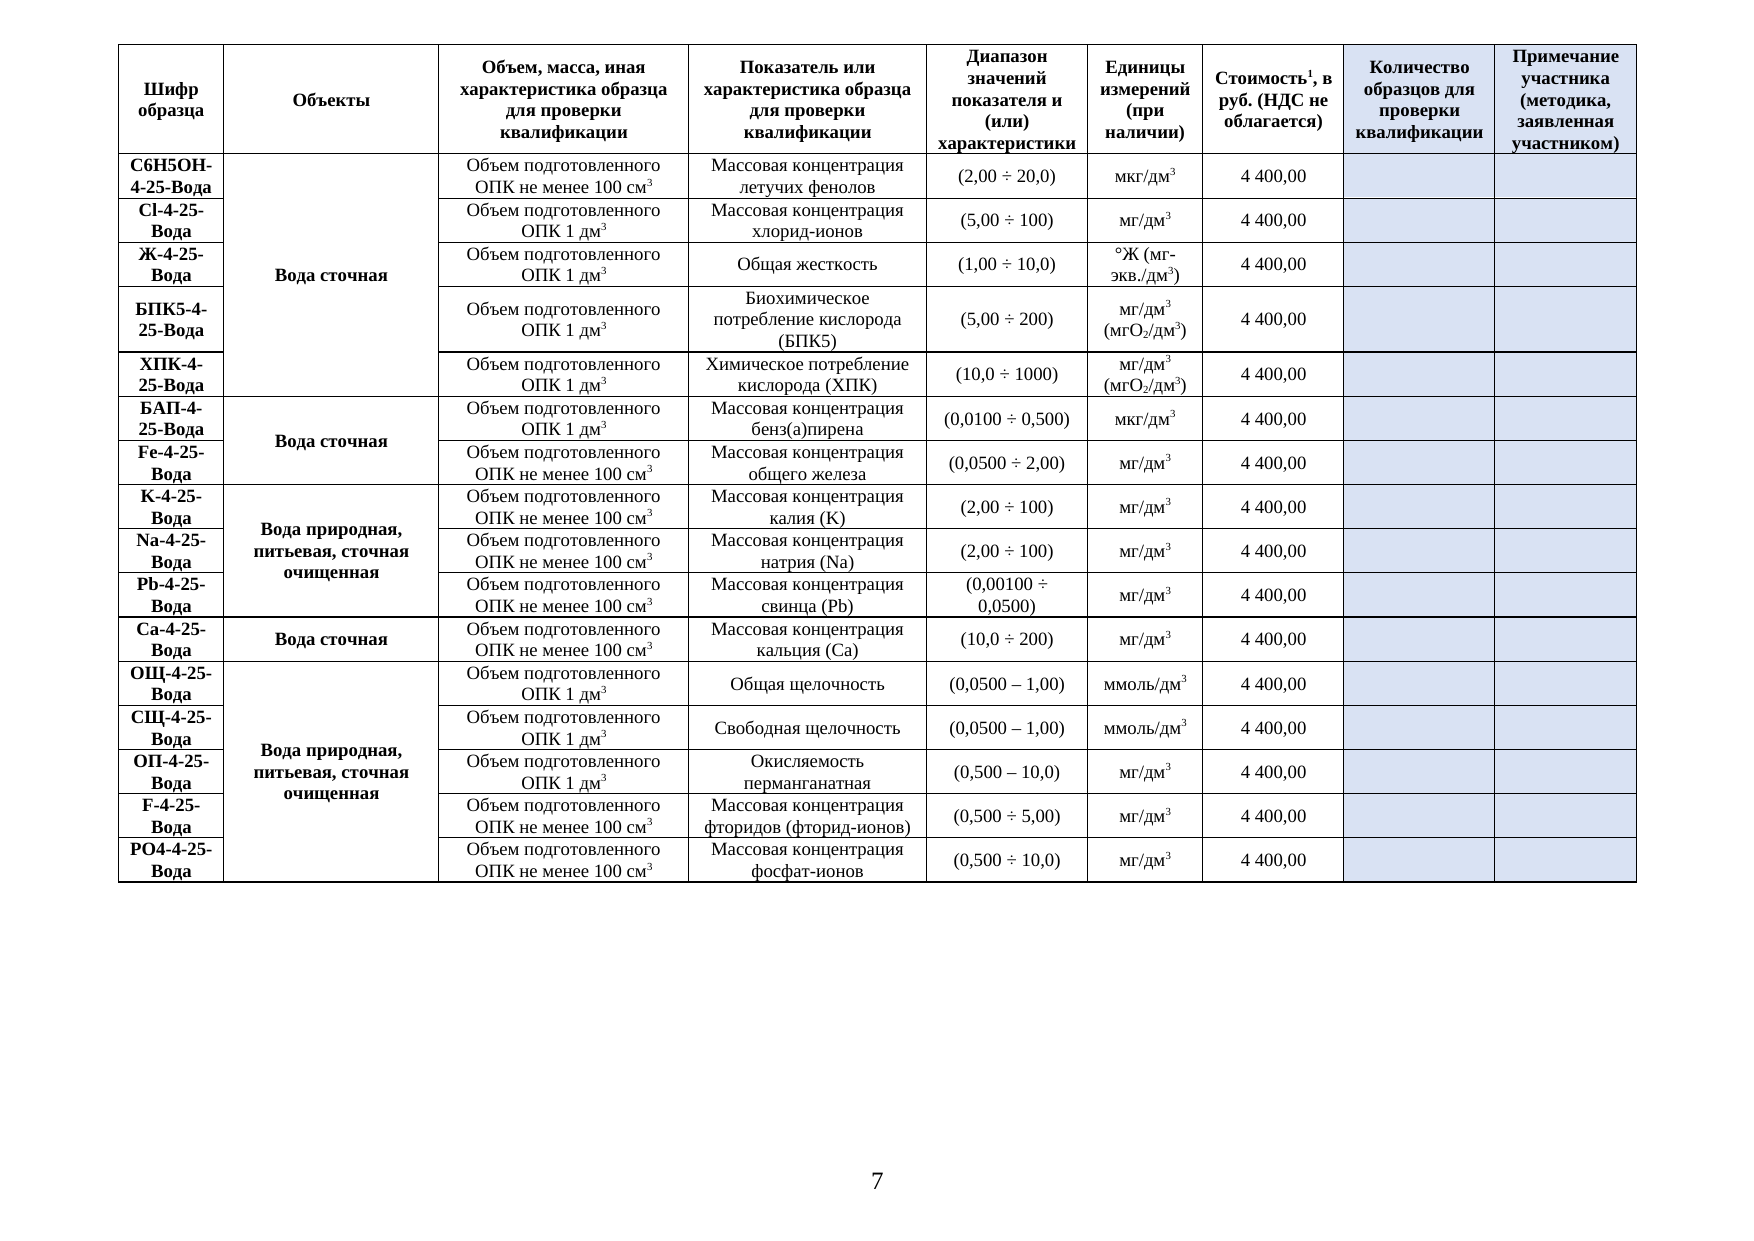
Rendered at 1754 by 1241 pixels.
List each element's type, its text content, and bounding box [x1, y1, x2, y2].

table_cell Объем подготовленного ОПК не менее 100 см3 [439, 794, 688, 837]
table_cell K-4-25-Вода [119, 485, 223, 528]
table_cell [1344, 618, 1494, 661]
table_cell Химическое потребление кислорода (ХПК) [689, 353, 926, 396]
table_cell (0,00100 ÷ 0,0500) [927, 573, 1087, 616]
table_cell (10,0 ÷ 1000) [927, 353, 1087, 396]
table_cell Общая щелочность [689, 662, 926, 705]
table_cell [1495, 353, 1636, 396]
table_cell Объем подготовленного ОПК 1 дм3 [439, 706, 688, 749]
table_cell Массовая концентрация хлорид-ионов [689, 199, 926, 242]
table_cell Объем подготовленного ОПК 1 дм3 [439, 353, 688, 396]
table_cell Окисляемость перманганатная [689, 750, 926, 793]
table_cell [1344, 287, 1494, 351]
table_header Количество образцов для проверки квалификации [1344, 45, 1494, 153]
table_cell [1495, 573, 1636, 616]
table_cell Pb-4-25-Вода [119, 573, 223, 616]
table_header Единицы измерений (при наличии) [1088, 45, 1202, 153]
table_header Примечание участника (методика, заявленная участником) [1495, 45, 1636, 153]
table_cell Общая жесткость [689, 243, 926, 286]
table_cell Вода сточная [224, 154, 438, 396]
table_cell 4 400,00 [1203, 794, 1343, 837]
table_cell (0,0500 – 1,00) [927, 706, 1087, 749]
table_cell 4 400,00 [1203, 573, 1343, 616]
table_cell 4 400,00 [1203, 243, 1343, 286]
table_cell Массовая концентрация кальция (Ca) [689, 618, 926, 661]
table_cell [1495, 750, 1636, 793]
table_cell мг/дм3 [1088, 529, 1202, 572]
table_cell Объем подготовленного ОПК не менее 100 см3 [439, 573, 688, 616]
table_cell °Ж (мг-экв./дм3) [1088, 243, 1202, 286]
table_cell [1495, 794, 1636, 837]
table_cell ХПК-4-25-Вода [119, 353, 223, 396]
table_cell Свободная щелочность [689, 706, 926, 749]
table_cell 4 400,00 [1203, 618, 1343, 661]
table_cell Массовая концентрация калия (K) [689, 485, 926, 528]
table_cell Объем подготовленного ОПК 1 дм3 [439, 397, 688, 440]
table_cell 4 400,00 [1203, 838, 1343, 881]
table_cell Объем подготовленного ОПК 1 дм3 [439, 287, 688, 351]
table_cell (0,500 – 10,0) [927, 750, 1087, 793]
table_cell Массовая концентрация фосфат-ионов [689, 838, 926, 881]
table_cell [1495, 485, 1636, 528]
table_cell мг/дм3 [1088, 838, 1202, 881]
table_cell Объем подготовленного ОПК 1 дм3 [439, 243, 688, 286]
table_cell [1344, 485, 1494, 528]
table_cell 4 400,00 [1203, 287, 1343, 351]
table_cell 4 400,00 [1203, 706, 1343, 749]
table_cell (5,00 ÷ 100) [927, 199, 1087, 242]
table_cell [1344, 154, 1494, 197]
table_cell 4 400,00 [1203, 154, 1343, 197]
table_cell Объем подготовленного ОПК не менее 100 см3 [439, 154, 688, 197]
table_cell ммоль/дм3 [1088, 706, 1202, 749]
table_cell (10,0 ÷ 200) [927, 618, 1087, 661]
table_cell Объем подготовленного ОПК не менее 100 см3 [439, 485, 688, 528]
table_cell мг/дм3 (мгО2/дм3) [1088, 353, 1202, 396]
table_cell ОЩ-4-25-Вода [119, 662, 223, 705]
table_cell мг/дм3 [1088, 573, 1202, 616]
table_cell Массовая концентрация общего железа [689, 441, 926, 484]
table_cell Массовая концентрация бенз(а)пирена [689, 397, 926, 440]
table_cell БПК5-4-25-Вода [119, 287, 223, 351]
table_cell [1344, 243, 1494, 286]
table_cell (2,00 ÷ 20,0) [927, 154, 1087, 197]
table_cell Объем подготовленного ОПК 1 дм3 [439, 662, 688, 705]
table_cell Биохимическое потребление кислорода (БПК5) [689, 287, 926, 351]
table_cell [1495, 287, 1636, 351]
table_header Показатель или характеристика образца для проверки квалификации [689, 45, 926, 153]
table_cell F-4-25-Вода [119, 794, 223, 837]
table_cell 4 400,00 [1203, 397, 1343, 440]
table_cell Вода сточная [224, 618, 438, 661]
table_cell Вода сточная [224, 397, 438, 484]
table_cell (0,0100 ÷ 0,500) [927, 397, 1087, 440]
table_cell мг/дм3 [1088, 750, 1202, 793]
table_cell [1344, 199, 1494, 242]
table_cell С6Н5ОН-4-25-Вода [119, 154, 223, 197]
table_cell [1344, 706, 1494, 749]
table_cell (0,500 ÷ 10,0) [927, 838, 1087, 881]
table_cell Вода природная, питьевая, сточная очищенная [224, 662, 438, 881]
table_cell мг/дм3 [1088, 485, 1202, 528]
table_header Объем, масса, иная характеристика образца для проверки квалификации [439, 45, 688, 153]
table_cell (5,00 ÷ 200) [927, 287, 1087, 351]
table_cell Ж-4-25-Вода [119, 243, 223, 286]
table_cell мкг/дм3 [1088, 154, 1202, 197]
table_cell [1495, 199, 1636, 242]
table_cell [1344, 794, 1494, 837]
table_header Шифр образца [119, 45, 223, 153]
table_cell Объем подготовленного ОПК не менее 100 см3 [439, 441, 688, 484]
table_cell мг/дм3 [1088, 794, 1202, 837]
table_cell Объем подготовленного ОПК 1 дм3 [439, 199, 688, 242]
table_cell 4 400,00 [1203, 529, 1343, 572]
table_cell (0,0500 – 1,00) [927, 662, 1087, 705]
table_cell мг/дм3 [1088, 618, 1202, 661]
table_cell [1344, 573, 1494, 616]
table_cell 4 400,00 [1203, 485, 1343, 528]
table_cell мг/дм3 [1088, 199, 1202, 242]
table_cell [1344, 353, 1494, 396]
table_cell 4 400,00 [1203, 353, 1343, 396]
table_cell [1495, 243, 1636, 286]
table_cell Ca-4-25-Вода [119, 618, 223, 661]
table_cell 4 400,00 [1203, 662, 1343, 705]
table_cell Объем подготовленного ОПК не менее 100 см3 [439, 838, 688, 881]
table_cell [1344, 662, 1494, 705]
table_cell [1495, 397, 1636, 440]
table_cell Fe-4-25-Вода [119, 441, 223, 484]
table_cell [1495, 154, 1636, 197]
table_cell мкг/дм3 [1088, 397, 1202, 440]
table_cell (2,00 ÷ 100) [927, 485, 1087, 528]
table_cell мг/дм3 [1088, 441, 1202, 484]
table_cell 4 400,00 [1203, 441, 1343, 484]
table_cell Cl-4-25-Вода [119, 199, 223, 242]
table_cell Массовая концентрация натрия (Na) [689, 529, 926, 572]
table_cell (1,00 ÷ 10,0) [927, 243, 1087, 286]
table_cell [1495, 662, 1636, 705]
table_cell СЩ-4-25-Вода [119, 706, 223, 749]
table_cell Объем подготовленного ОПК 1 дм3 [439, 750, 688, 793]
table_cell БАП-4-25-Вода [119, 397, 223, 440]
table_header Диапазон значений показателя и (или) характеристики [927, 45, 1087, 153]
table_cell (0,500 ÷ 5,00) [927, 794, 1087, 837]
table_cell Na-4-25-Вода [119, 529, 223, 572]
table_cell [1344, 750, 1494, 793]
table_cell [1495, 441, 1636, 484]
table_cell Массовая концентрация летучих фенолов [689, 154, 926, 197]
table_cell [1495, 618, 1636, 661]
table_header Объекты [224, 45, 438, 153]
table_cell ОП-4-25-Вода [119, 750, 223, 793]
table_cell (2,00 ÷ 100) [927, 529, 1087, 572]
table_cell PO4-4-25-Вода [119, 838, 223, 881]
table_cell [1495, 838, 1636, 881]
table_cell ммоль/дм3 [1088, 662, 1202, 705]
table_cell Массовая концентрация свинца (Pb) [689, 573, 926, 616]
table_cell [1344, 838, 1494, 881]
table_cell [1344, 529, 1494, 572]
table_cell (0,0500 ÷ 2,00) [927, 441, 1087, 484]
table_cell [1495, 529, 1636, 572]
table_header Стоимость1, в руб. (НДС не облагается) [1203, 45, 1343, 153]
table_cell [1495, 706, 1636, 749]
table_cell мг/дм3 (мгО2/дм3) [1088, 287, 1202, 351]
table_cell 4 400,00 [1203, 199, 1343, 242]
table_cell Массовая концентрация фторидов (фторид-ионов) [689, 794, 926, 837]
table_cell [1344, 441, 1494, 484]
table_cell Объем подготовленного ОПК не менее 100 см3 [439, 529, 688, 572]
table_cell 4 400,00 [1203, 750, 1343, 793]
table_cell Объем подготовленного ОПК не менее 100 см3 [439, 618, 688, 661]
table_cell [1344, 397, 1494, 440]
table_cell Вода природная, питьевая, сточная очищенная [224, 485, 438, 616]
